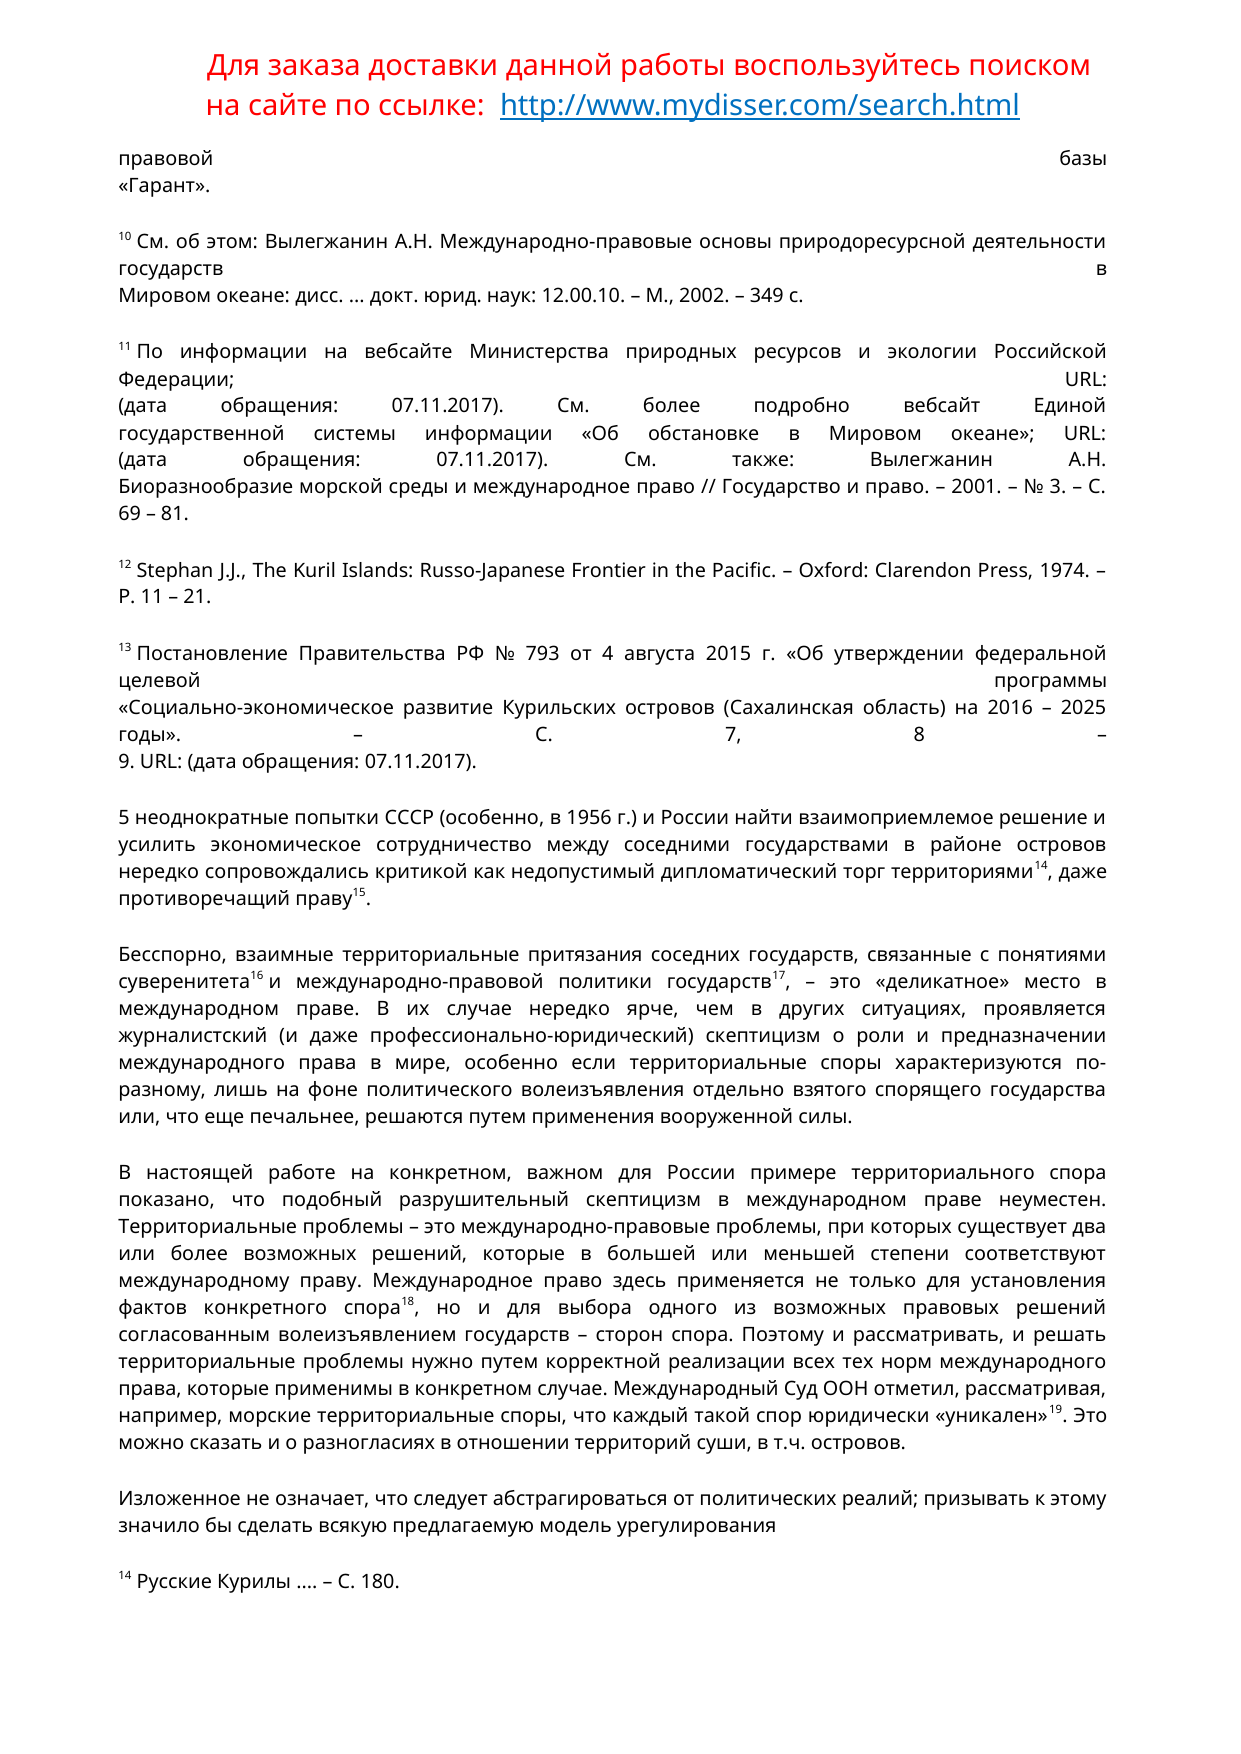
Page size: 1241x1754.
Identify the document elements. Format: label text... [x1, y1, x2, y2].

text 11 По информации на вебсайте Министерства природных ресурсов и экологии Российской Федерации; URL: (дата обращения: 07.11.2017). См. более подробно вебсайт Единой государственной системы информации «Об обстановке в Мировом океане»; URL: (дата обращения: 07.11.2017). См. также: Вылегжанин А.Н. Биоразнообразие морской среды и международное право // Государство и право. – 2001. – № 3. – С. 69 – 81. [118, 338, 1107, 527]
text 5 неоднократные попытки СССР (особенно, в 1956 г.) и России найти взаимоприемлемое решение и усилить экономическое сотрудничество между соседними государствами в районе островов нередко сопровождались критикой как недопустимый дипломатический торг территориями14, даже противоречащий праву15. [118, 803, 1107, 911]
text В настоящей работе на конкретном, важном для России примере территориального спора показано, что подобный разрушительный скептицизм в международном праве неуместен. Территориальные проблемы – это международно-правовые проблемы, при которых существует два или более возможных решений, которые в большей или меньшей степени соответствуют международному праву. Международное право здесь применяется не только для установления фактов конкретного спора18, но и для выбора одного из возможных правовых решений согласованным волеизъявлением государств – сторон спора. Поэтому и рассматривать, и решать территориальные проблемы нужно путем корректной реализации всех тех норм международного права, которые применимы в конкретном случае. Международный Суд ООН отметил, рассматривая, например, морские территориальные споры, что каждый такой спор юридически «уникален»19. Это можно сказать и о разногласиях в отношении территорий суши, в т.ч. островов. [118, 1158, 1107, 1455]
text Бесспорно, взаимные территориальные притязания соседних государств, связанные с понятиями суверенитета16 и международно-правовой политики государств17, – это «деликатное» место в международном праве. В их случае нередко ярче, чем в других ситуациях, проявляется журналистский (и даже профессионально-юридический) скептицизм о роли и предназначении международного права в мире, особенно если территориальные споры характеризуются по-разному, лишь на фоне политического волеизъявления отдельно взятого спорящего государства или, что еще печальнее, решаются путем применения вооруженной силы. [118, 940, 1107, 1129]
text 14 Русские Курилы .... – С. 180. [118, 1567, 1107, 1594]
text Изложенное не означает, что следует абстрагироваться от политических реалий; призывать к этому значило бы сделать всякую предлагаемую модель урегулирования [118, 1484, 1107, 1538]
text 10 См. об этом: Вылегжанин А.Н. Международно-правовые основы природоресурсной деятельности государств в Мировом океане: дисс. ... докт. юрид. наук: 12.00.10. – М., 2002. – 349 с. [118, 228, 1107, 309]
text 12 Stephan J.J., The Kuril Islands: Russo-Japanese Frontier in the Pacific. – Oxford: Clarendon Press, 1974. – P. 11 – 21. [118, 556, 1107, 610]
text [118, 144, 1107, 198]
text 13 Постановление Правительства РФ № 793 от 4 августа 2015 г. «Об утверждении федеральной целевой программы «Социально-экономическое развитие Курильских островов (Сахалинская область) на 2016 – 2025 годы». – С. 7, 8 – 9. URL: (дата обращения: 07.11.2017). [118, 639, 1107, 774]
